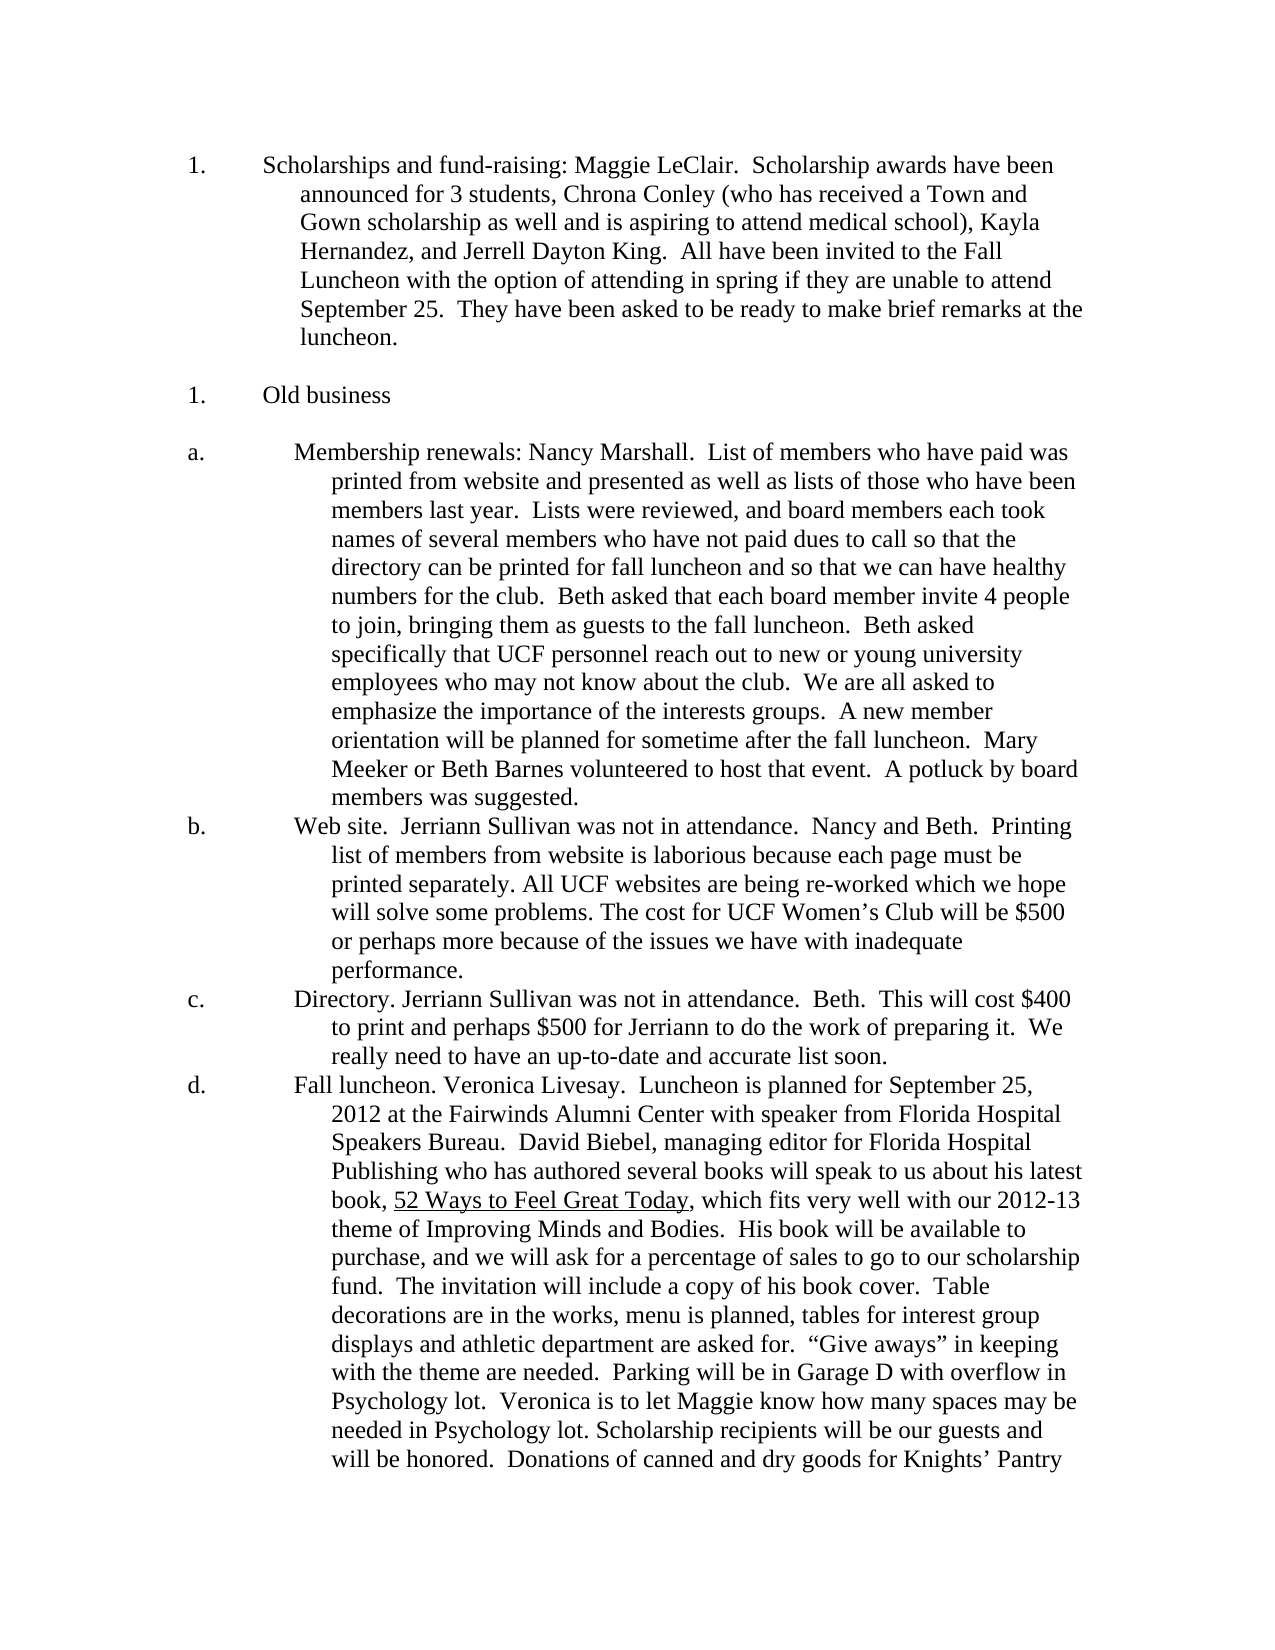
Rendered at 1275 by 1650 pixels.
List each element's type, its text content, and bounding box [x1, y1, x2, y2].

list Scholarships and fund-raising: Maggie LeClair. Scholarship awards have been announced for 3 students, Chrona Conley (who has received a Town and Gown scholarship as well and is aspiring to attend medical school), Kayla Hernandez, and Jerrell Dayton King. All have been invited to the Fall Luncheon with the option of attending in spring if they are unable to attend September 25. They have been asked to be ready to make brief remarks at the luncheon. [187, 150, 1087, 351]
list Old business [187, 380, 1087, 409]
list Web site. Jerriann Sullivan was not in attendance. Nancy and Beth. Printing list of members from website is laborious because each page must be printed separately. All UCF websites are being re-worked which we hope will solve some problems. The cost for UCF Women’s Club will be $500 or perhaps more because of the issues we have with inadequate performance. [187, 811, 1087, 984]
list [187, 1070, 1087, 1472]
list Directory. Jerriann Sullivan was not in attendance. Beth. This will cost $400 to print and perhaps $500 for Jerriann to do the work of preparing it. We really need to have an up-to-date and accurate list soon. [187, 984, 1087, 1070]
list Membership renewals: Nancy Marshall. List of members who have paid was printed from website and presented as well as lists of those who have been members last year. Lists were reviewed, and board members each took names of several members who have not paid dues to call so that the directory can be printed for fall luncheon and so that we can have healthy numbers for the club. Beth asked that each board member invite 4 people to join, bringing them as guests to the fall luncheon. Beth asked specifically that UCF personnel reach out to new or young university employees who may not know about the club. We are all asked to emphasize the importance of the interests groups. A new member orientation will be planned for sometime after the fall luncheon. Mary Meeker or Beth Barnes volunteered to host that event. A potluck by board members was suggested. [187, 437, 1087, 811]
